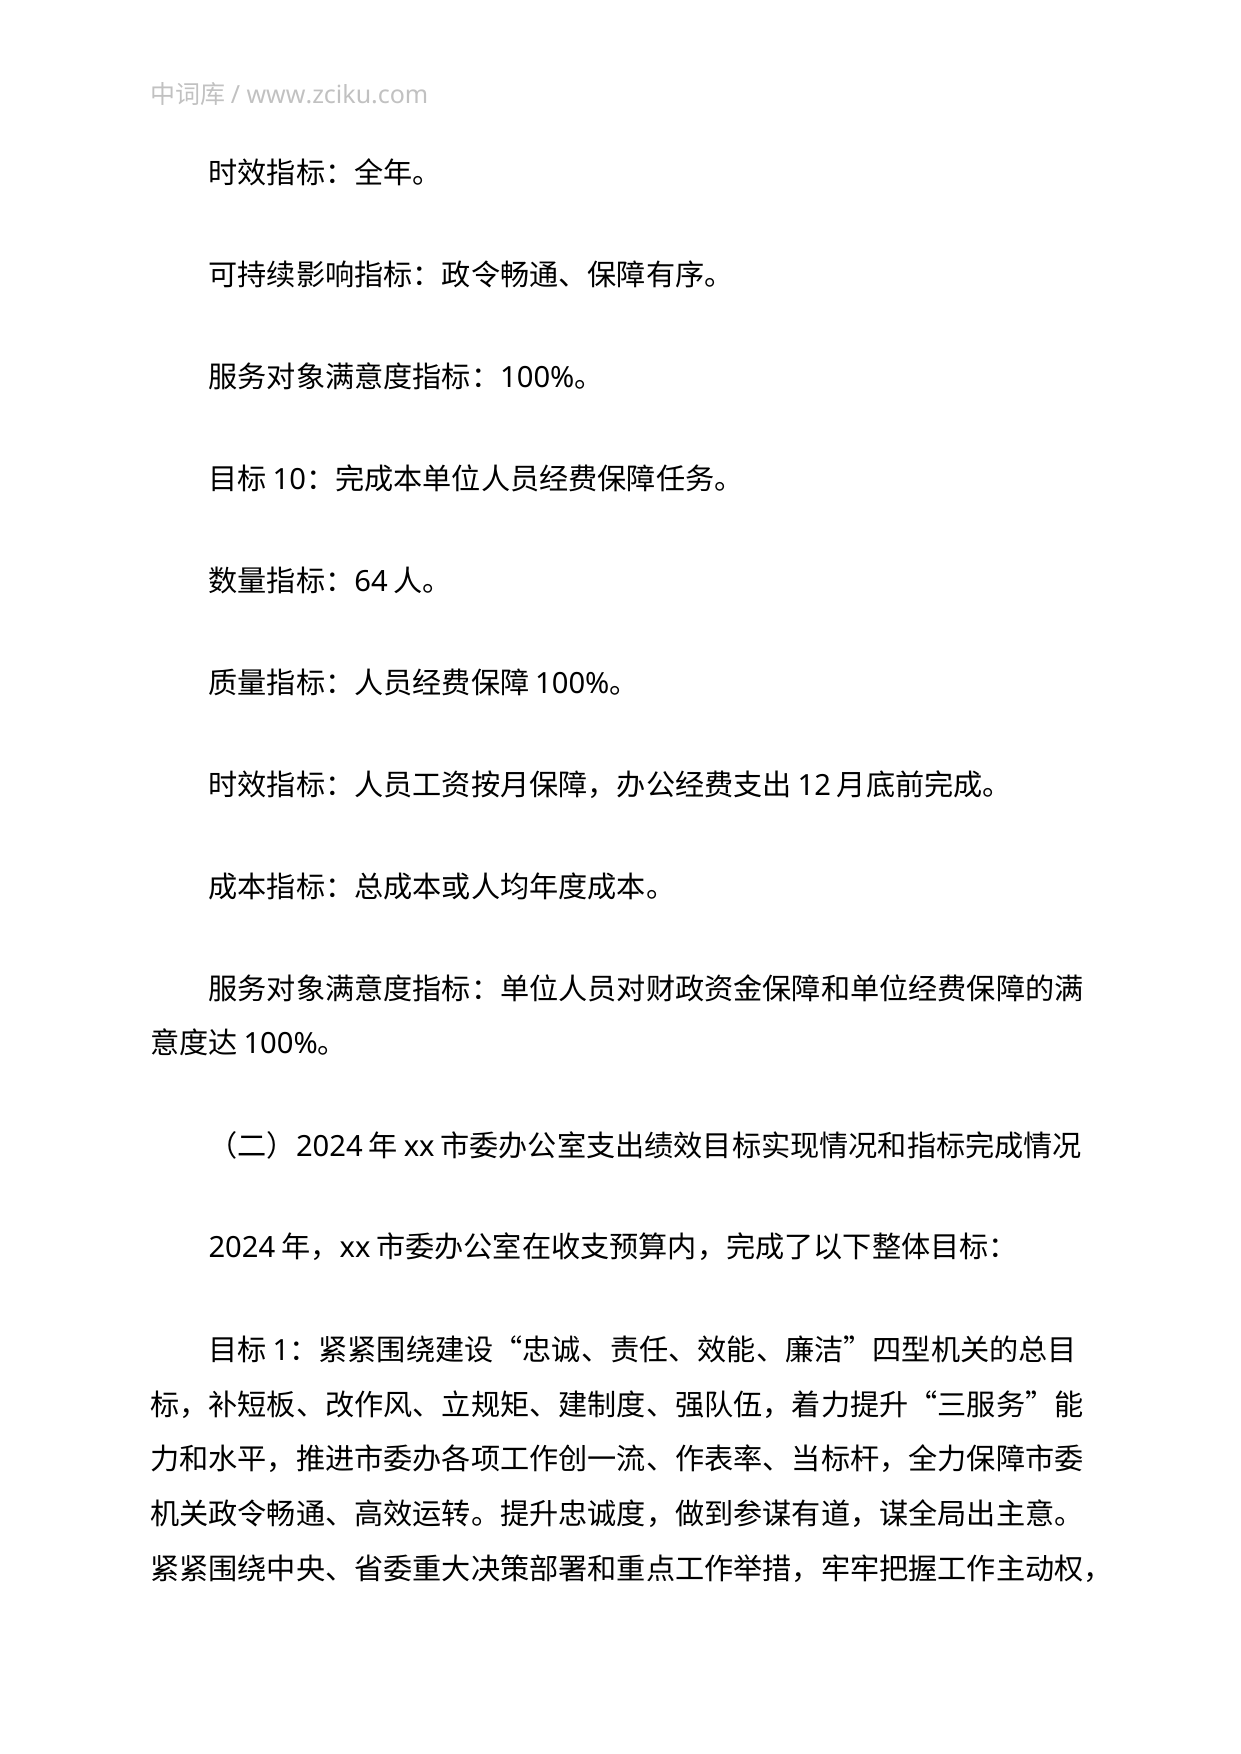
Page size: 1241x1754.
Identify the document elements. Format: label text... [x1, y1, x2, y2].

text 数量指标：64人。 [150, 557, 1090, 600]
text 时效指标：人员工资按月保障，办公经费支出12月底前完成。 [150, 761, 1090, 804]
text 服务对象满意度指标：100%。 [150, 353, 1090, 396]
text 质量指标：人员经费保障100%。 [150, 659, 1090, 702]
text 2024年，xx市委办公室在收支预算内，完成了以下整体目标： [150, 1224, 1090, 1266]
text 服务对象满意度指标：单位人员对财政资金保障和单位经费保障的满意度达100%。 [150, 965, 1090, 1062]
text 可持续影响指标：政令畅通、保障有序。 [150, 252, 1090, 294]
text （二）2024年xx市委办公室支出绩效目标实现情况和指标完成情况 [150, 1122, 1090, 1164]
text 时效指标：全年。 [150, 150, 1090, 192]
text 成本指标：总成本或人均年度成本。 [150, 863, 1090, 906]
text 目标10：完成本单位人员经费保障任务。 [150, 456, 1090, 498]
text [150, 1326, 1090, 1588]
